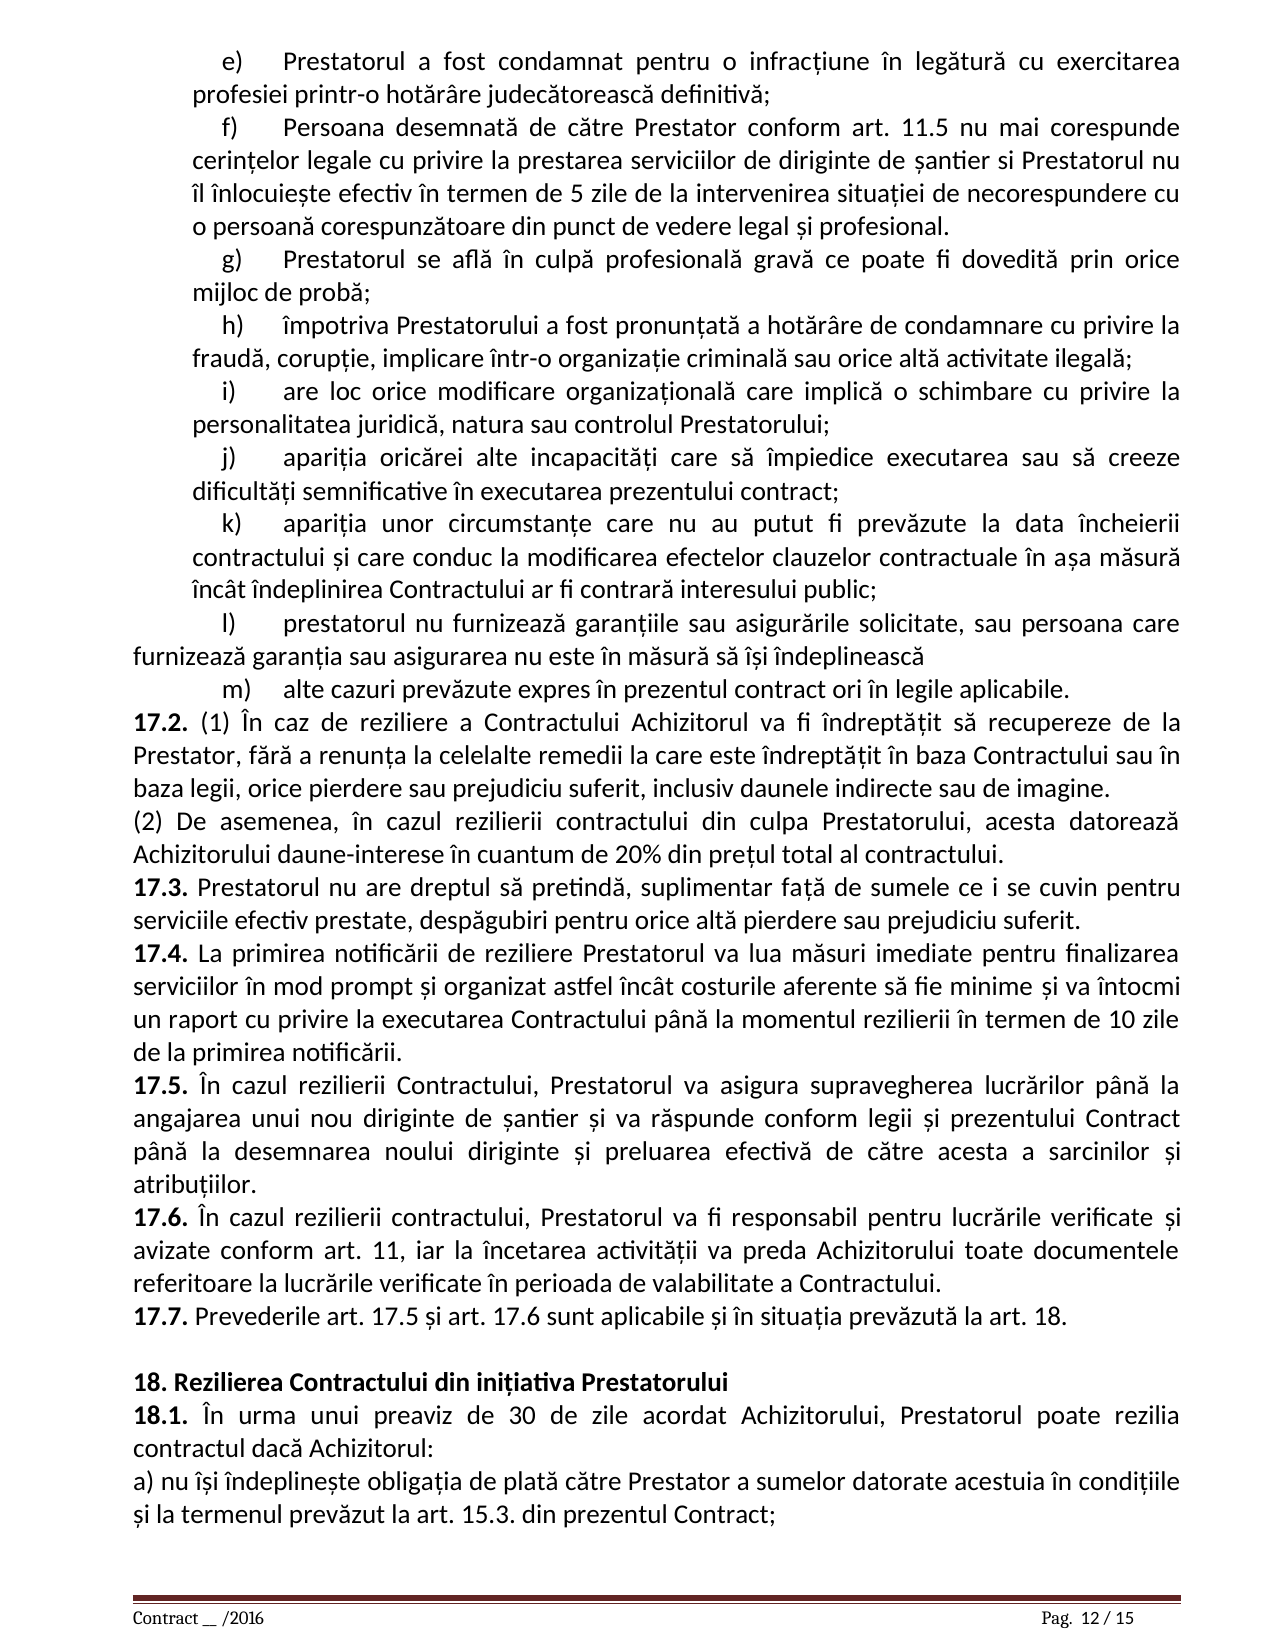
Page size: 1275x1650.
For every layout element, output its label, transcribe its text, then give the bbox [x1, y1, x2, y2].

text m) alte cazuri prevăzute expres în prezentul contract ori în legile aplicabile. [133, 672, 1181, 705]
text g) Prestatorul se află în culpă profesională gravă ce poate fi dovedită prin orice mijloc de probă; [192, 242, 1181, 308]
text l) prestatorul nu furnizează garanțiile sau asigurările solicitate, sau persoana care furnizează garanția sau asigurarea nu este în măsură să își îndeplinească [133, 606, 1181, 672]
text a) nu își îndeplinește obligația de plată către Prestator a sumelor datorate acestuia în condiţiile şi la termenul prevăzut la art. 15.3. din prezentul Contract; [133, 1464, 1181, 1530]
text h) împotriva Prestatorului a fost pronunțată a hotărâre de condamnare cu privire la fraudă, corupție, implicare într-o organizație criminală sau orice altă activitate ilegală; [192, 308, 1181, 374]
text f) Persoana desemnată de către Prestator conform art. 11.5 nu mai corespunde cerinţelor legale cu privire la prestarea serviciilor de diriginte de şantier si Prestatorul nu îl înlocuieşte efectiv în termen de 5 zile de la intervenirea situaţiei de necorespundere cu o persoană corespunzătoare din punct de vedere legal şi profesional. [192, 110, 1181, 242]
text i) are loc orice modificare organizațională care implică o schimbare cu privire la personalitatea juridică, natura sau controlul Prestatorului; [192, 374, 1181, 441]
text 17.5. În cazul rezilierii Contractului, Prestatorul va asigura supravegherea lucrărilor până la angajarea unui nou diriginte de şantier şi va răspunde conform legii şi prezentului Contract până la desemnarea noului diriginte şi preluarea efectivă de către acesta a sarcinilor şi atribuţiilor. [133, 1068, 1181, 1200]
text 17.3. Prestatorul nu are dreptul să pretindă, suplimentar față de sumele ce i se cuvin pentru serviciile efectiv prestate, despăgubiri pentru orice altă pierdere sau prejudiciu suferit. [133, 870, 1181, 936]
text 17.6. În cazul rezilierii contractului, Prestatorul va fi responsabil pentru lucrările verificate şi avizate conform art. 11, iar la încetarea activităţii va preda Achizitorului toate documentele referitoare la lucrările verificate în perioada de valabilitate a Contractului. [133, 1200, 1181, 1299]
text 18. Rezilierea Contractului din inițiativa Prestatorului [133, 1365, 1181, 1398]
text 17.2. (1) În caz de reziliere a Contractului Achizitorul va fi îndreptățit să recupereze de , fără a renunța la celelalte remedii la care este îndreptățit în baza Contractului sau în baza legii, orice pierdere sau prejudiciu suferit, inclusiv daunele indirecte sau de imagine. [133, 705, 1181, 804]
text k) apariţia unor circumstanţe care nu au putut fi prevăzute la data încheierii contractului şi care conduc la modificarea efectelor clauzelor contractuale în aşa măsură încât îndeplinirea Contractului ar fi contrară interesului public; [192, 507, 1181, 606]
text 18.1. În urma unui preaviz de 30 de zile acordat Achizitorului, Prestatorul poate rezilia contractul dacă Achizitorul: [133, 1398, 1181, 1464]
text 17.4. La primirea notificării de reziliere Prestatorul va lua măsuri imediate pentru finalizarea serviciilor în mod prompt și organizat astfel încât costurile aferente să fie minime şi va întocmi un raport cu privire la executarea Contractului până la momentul rezilierii în termen de 10 zile de la primirea notificării. [133, 936, 1181, 1068]
text j) apariția oricărei alte incapacități care să împiedice executarea sau să creeze dificultăţi semnificative în executarea prezentului contract; [192, 441, 1181, 507]
text 17.7. Prevederile art. 17.5 și art. 17.6 sunt aplicabile și în situația prevăzută la art. 18. [133, 1299, 1181, 1332]
text e) Prestatorul a fost condamnat pentru o infracțiune în legătură cu exercitarea profesiei printr-o hotărâre judecătorească definitivă; [192, 44, 1181, 110]
text (2) De asemenea, în cazul rezilierii contractului din culpa Prestatorului, acesta datorează Achizitorului daune-interese în cuantum de 20% din prețul total al contractului. [133, 804, 1181, 870]
